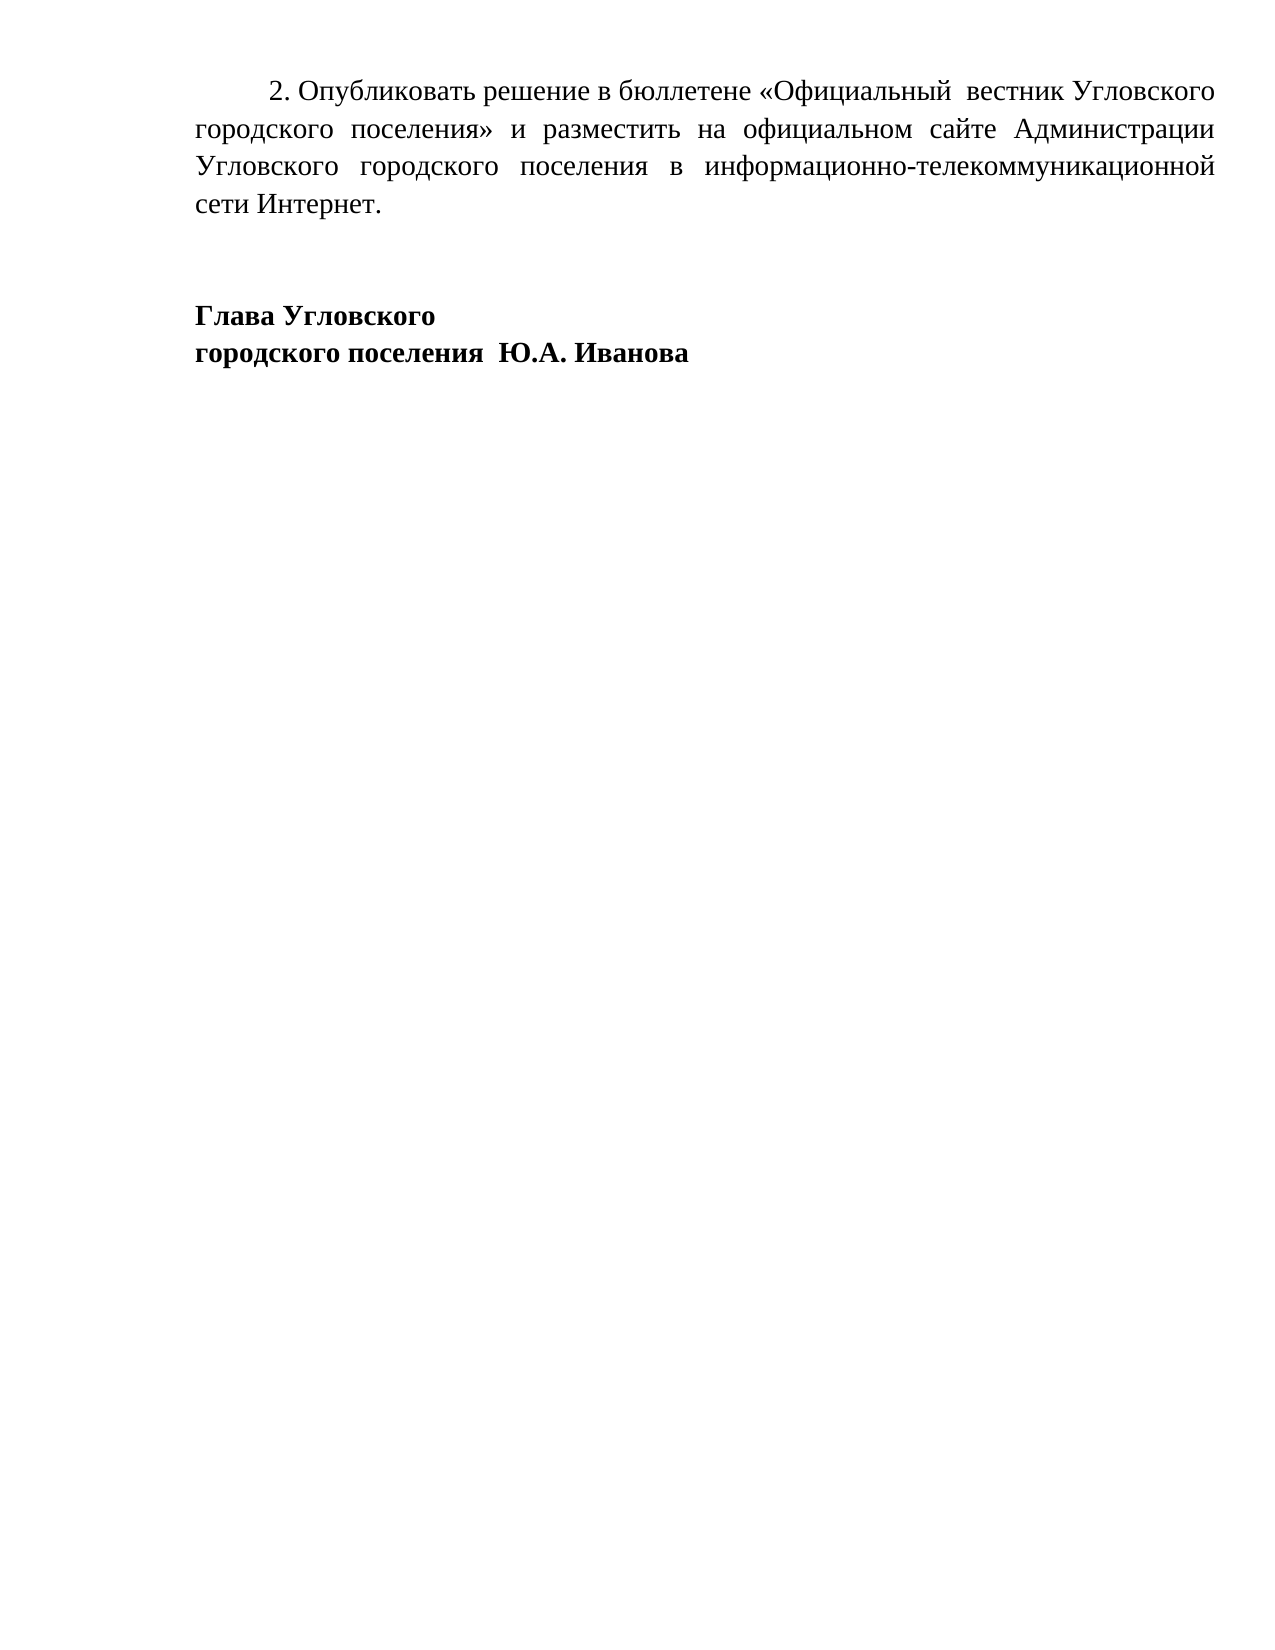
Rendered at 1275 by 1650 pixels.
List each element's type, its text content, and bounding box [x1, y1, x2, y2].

text городского поселения Ю.А. Иванова [195, 331, 1216, 369]
text Глава Угловского [195, 294, 1216, 331]
text 2. Опубликовать решение в бюллетене «Официальный вестник Угловского городского поселения» и разместить на официальном сайте Администрации Угловского городского поселения в информационно-телекоммуникационной сети Интернет. [195, 71, 1216, 221]
